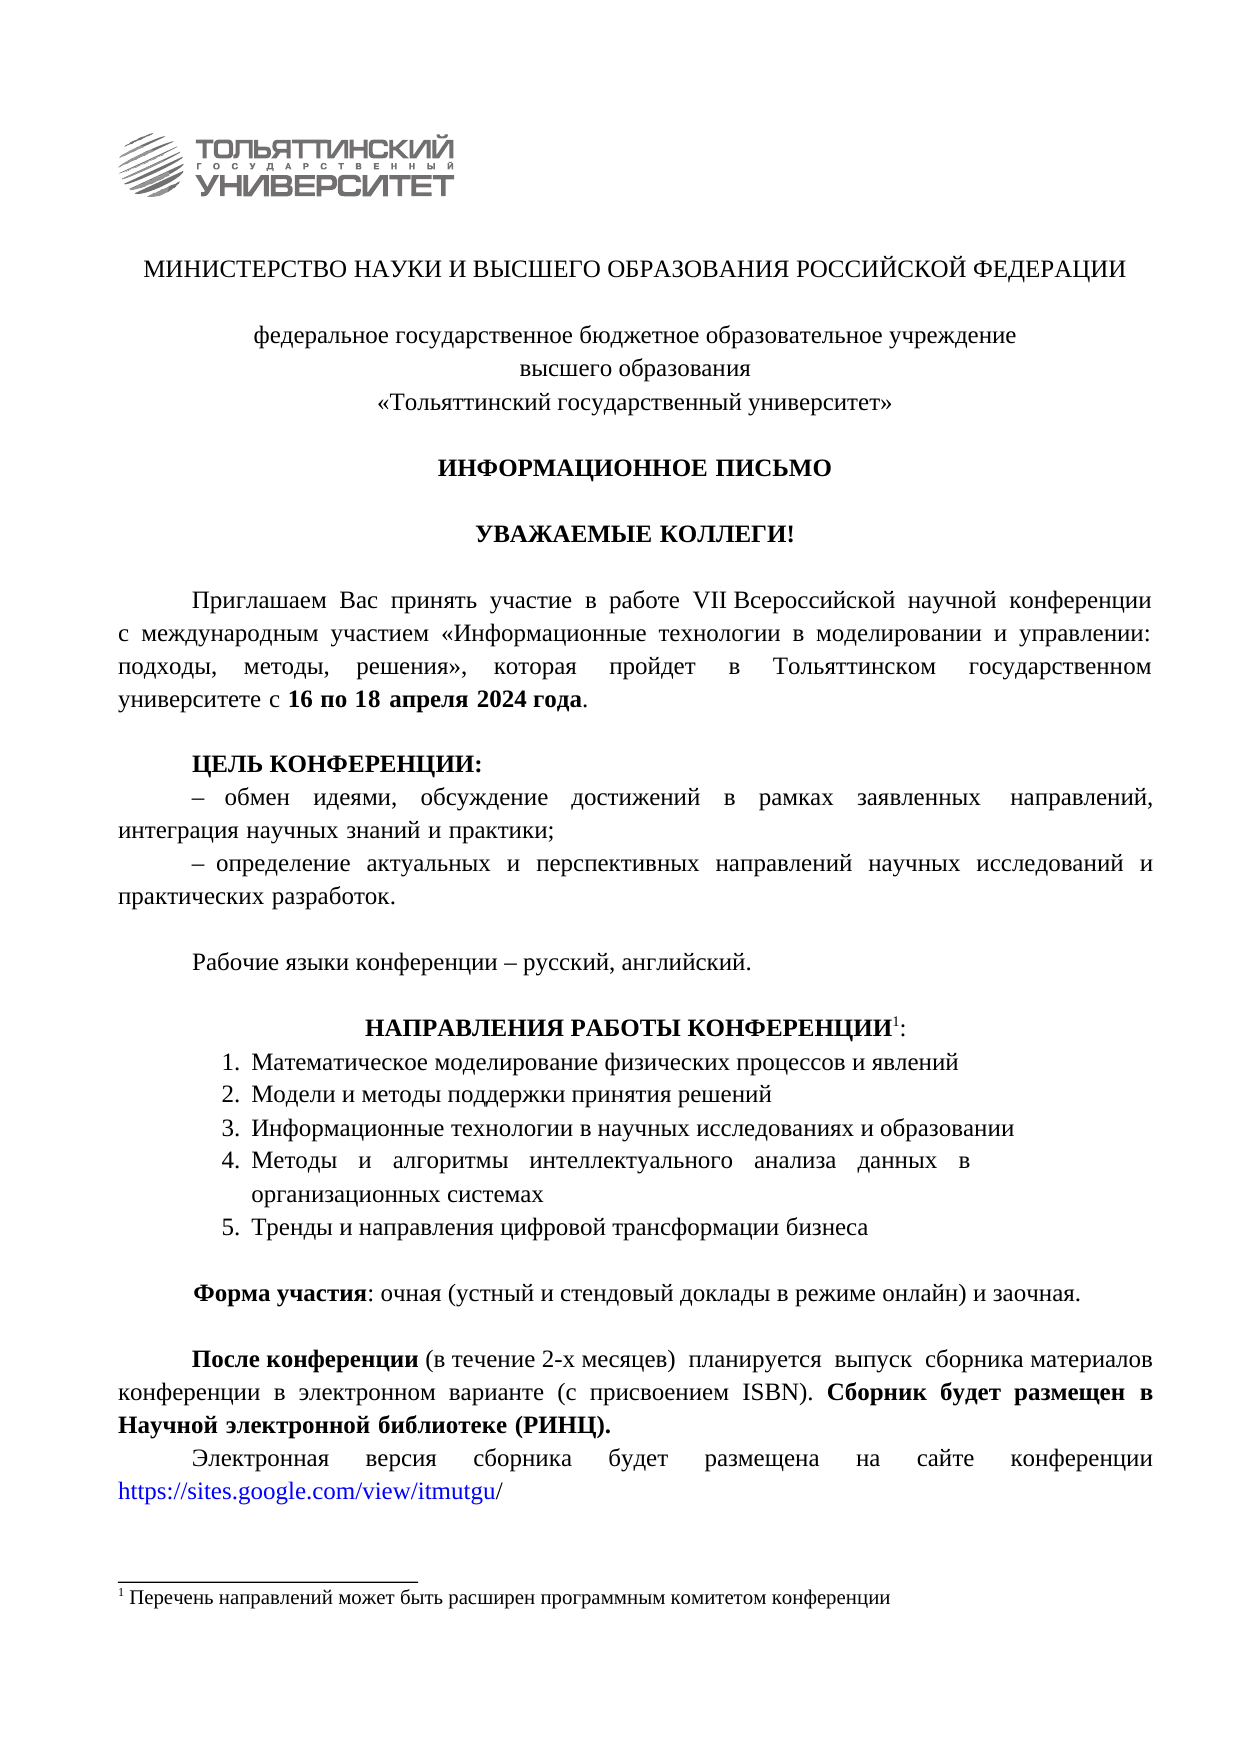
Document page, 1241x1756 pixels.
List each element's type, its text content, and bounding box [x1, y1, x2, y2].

text Приглашаем Вас принять участие в работе VII Всероссийской научной конференции с международным участием «Информационные технологии в моделировании и управлении: подходы, методы, решения», которая пройдет в Тольяттинском государственном университете с 16 по 18 апреля 2024 года. [118, 585, 1152, 712]
text Форма участия: очная (устный и стендовый доклады в режиме онлайн) и заочная. [193, 1278, 1178, 1307]
text После конференции (в течение 2-х месяцев) планируется выпуск сборника материалов конференции в электронном варианте (с присвоением ISBN). Сборник будет размещен в Научной электронной библиотеке (РИНЦ). [118, 1344, 1153, 1439]
list Методы и алгоритмы интеллектуального анализа данных в организационных системах [221, 1146, 1153, 1207]
text «Тольяттинский государственный университет» ИНФОРМАЦИОННОЕ ПИСЬМО УВАЖАЕМЫЕ КОЛЛЕГИ! [377, 387, 893, 547]
list обмен идеями, обсуждение достижений в рамках заявленных направлений, интеграция научных знаний и практики; [118, 782, 1154, 844]
text федеральное государственное бюджетное образовательное учреждение высшего образования [253, 320, 1017, 382]
list определение актуальных и перспективных направлений научных исследований и практических разработок. [118, 848, 1153, 910]
subtitle НАПРАВЛЕНИЯ РАБОТЫ КОНФЕРЕНЦИИ1: [143, 1013, 1128, 1042]
list Модели и методы поддержки принятия решений [221, 1079, 1178, 1108]
subtitle ЦЕЛЬ КОНФЕРЕНЦИИ: [192, 749, 1178, 778]
list Информационные технологии в научных исследованиях и образовании [221, 1113, 1178, 1141]
text 1 Перечень направлений может быть расширен программным комитетом конференции [118, 1585, 1178, 1609]
list Тренды и направления цифровой трансформации бизнеса [221, 1212, 1178, 1241]
text МИНИСТЕРСТВО НАУКИ И ВЫСШЕГО ОБРАЗОВАНИЯ РОССИЙСКОЙ ФЕДЕРАЦИИ [143, 254, 1126, 283]
text Электронная версия сборника будет размещена на сайте конференции https://sites.google.com/view/itmutgu/ [118, 1443, 1153, 1505]
list Математическое моделирование физических процессов и явлений [221, 1047, 1178, 1075]
text Рабочие языки конференции – русский, английский. [192, 947, 1178, 976]
picture [118, 133, 180, 197]
